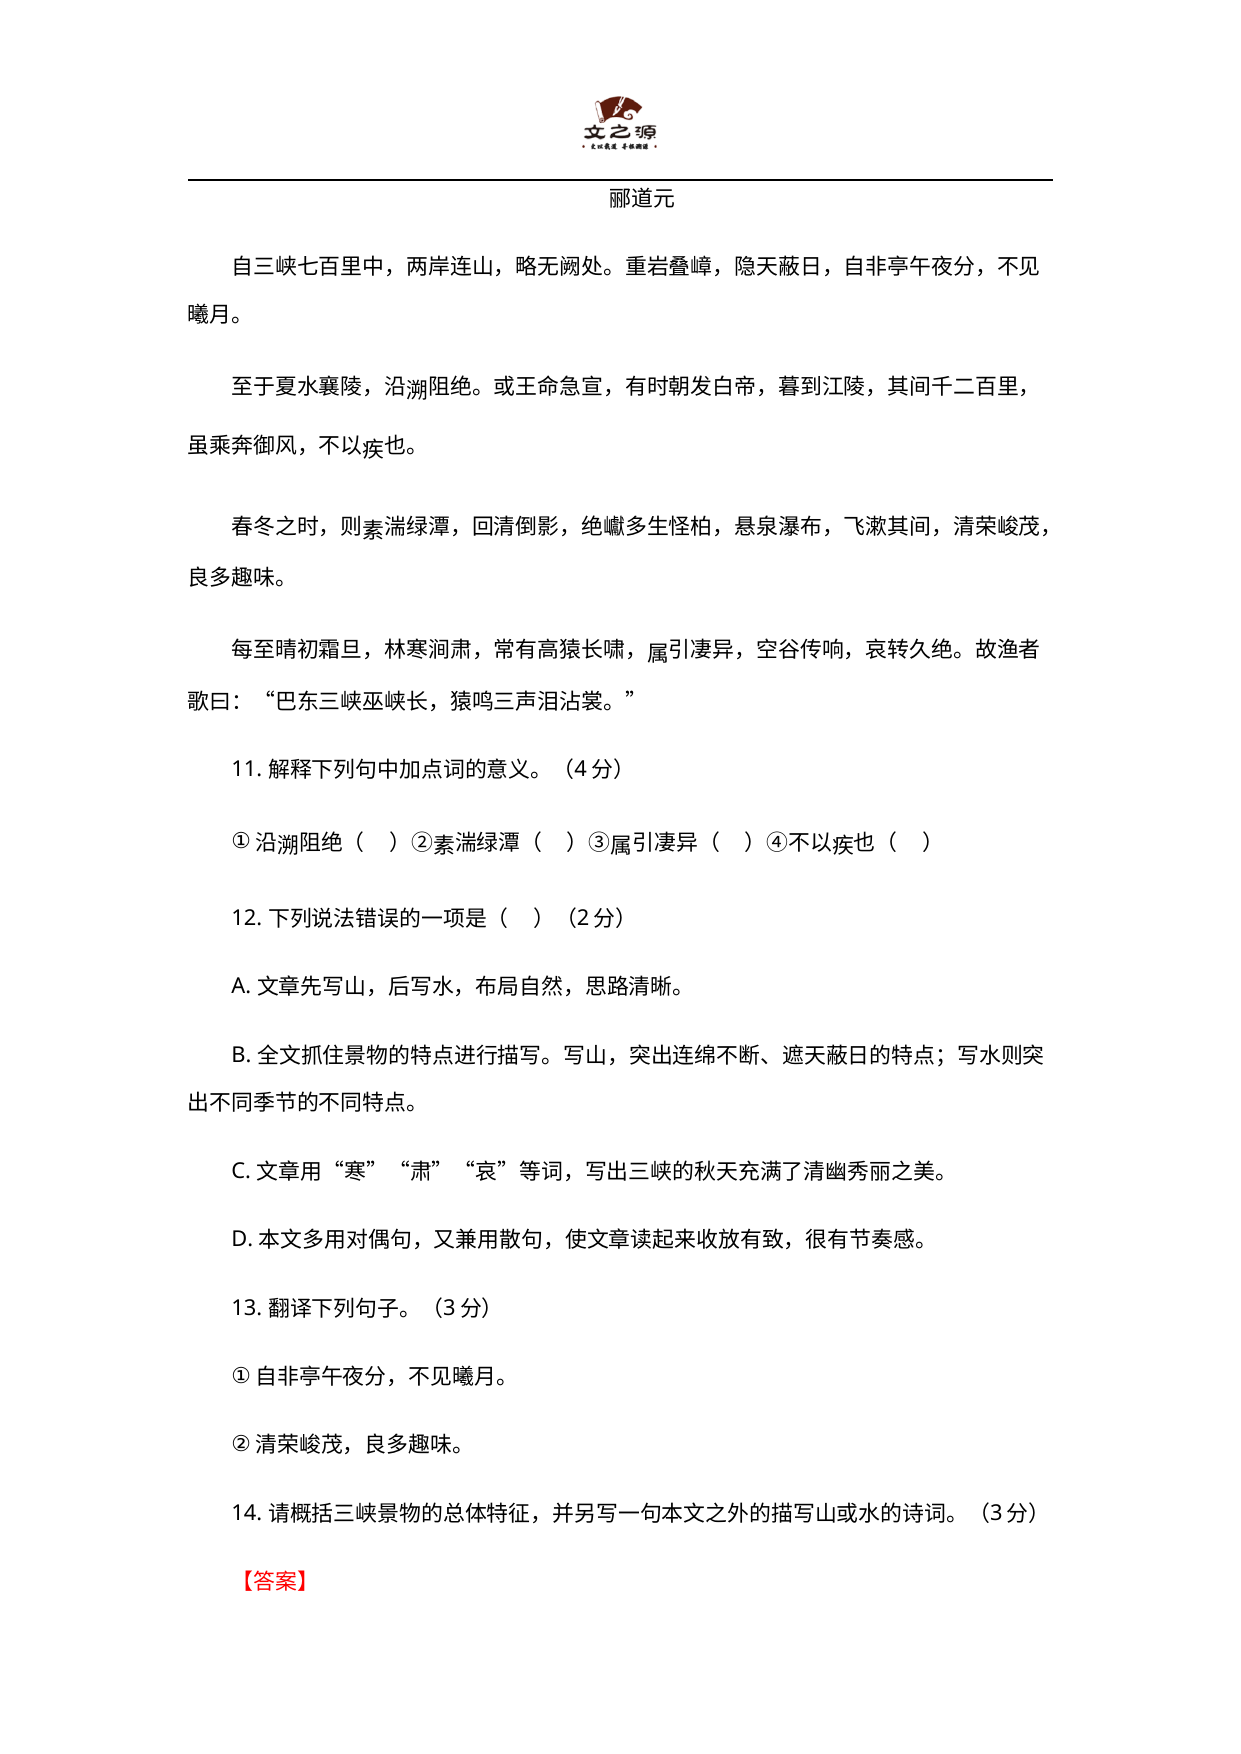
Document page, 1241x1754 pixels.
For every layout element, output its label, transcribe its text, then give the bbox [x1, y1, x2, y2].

text 至于夏水襄陵，沿溯阻绝。或王命急宣，有时朝发白帝，暮到江陵，其间千二百里，虽乘奔御风，不以疾也。 [187, 365, 1053, 464]
text D. 本文多用对偶句，又兼用散句，使文章读起来收放有致，很有节奏感。 [187, 1222, 1053, 1254]
text 自三峡七百里中，两岸连山，略无阙处。重岩叠嶂，隐天蔽日，自非亭午夜分，不见曦月。 [187, 249, 1053, 328]
text 14. 请概括三峡景物的总体特征，并另写一句本文之外的描写山或水的诗词。（3分） [187, 1496, 1053, 1528]
text ②清荣峻茂，良多趣味。 [187, 1427, 1053, 1459]
text C. 文章用“寒”“肃”“哀”等词，写出三峡的秋天充满了清幽秀丽之美。 [187, 1154, 1053, 1186]
text 11. 解释下列句中加点词的意义。（4分） [187, 752, 1053, 784]
text ①自非亭午夜分，不见曦月。 [187, 1359, 1053, 1391]
text 13. 翻译下列句子。（3分） [187, 1291, 1053, 1322]
text 每至晴初霜旦，林寒涧肃，常有高猿长啸，属引凄异，空谷传响，哀转久绝。故渔者歌曰：“巴东三峡巫峡长，猿鸣三声泪沾裳。” [187, 628, 1053, 716]
picture [543, 73, 698, 178]
text 12. 下列说法错误的一项是（ ）（2分） [187, 901, 1053, 933]
text A. 文章先写山，后写水，布局自然，思路清晰。 [187, 969, 1053, 1001]
text 【答案】 [187, 1564, 1053, 1596]
text 春冬之时，则素湍绿潭，回清倒影，绝巘多生怪柏，悬泉瀑布，飞漱其间，清荣峻茂，良多趣味。 [187, 505, 1053, 592]
text ①沿溯阻绝（ ）②素湍绿潭（ ）③属引凄异（ ）④不以疾也（ ） [187, 821, 1053, 860]
text 郦道元 [187, 181, 1053, 213]
text B. 全文抓住景物的特点进行描写。写山，突出连绵不断、遮天蔽日的特点；写水则突出不同季节的不同特点。 [187, 1038, 1053, 1117]
